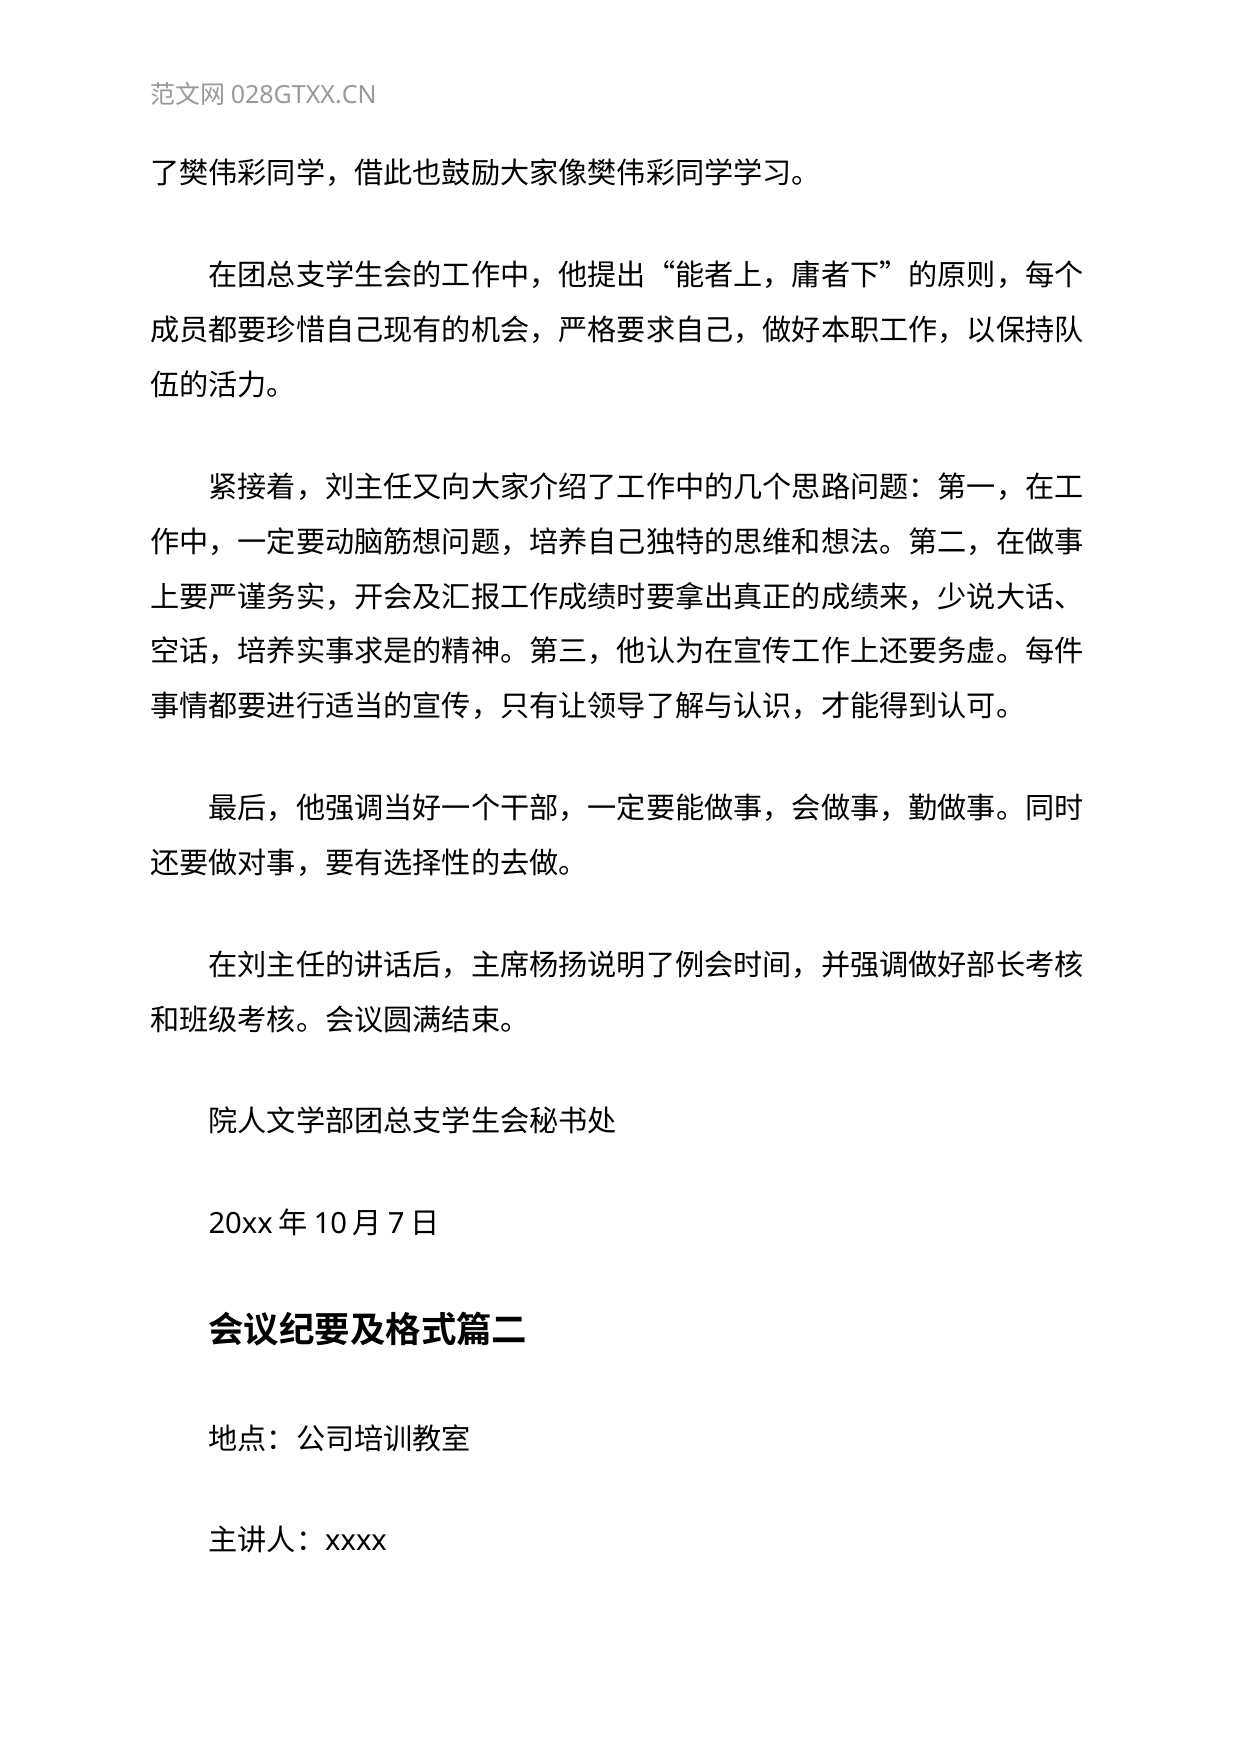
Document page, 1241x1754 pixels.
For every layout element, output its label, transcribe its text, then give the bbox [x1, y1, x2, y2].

text 在团总支学生会的工作中，他提出“能者上，庸者下”的原则，每个成员都要珍惜自己现有的机会，严格要求自己，做好本职工作，以保持队伍的活力。 [150, 252, 1090, 404]
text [150, 150, 1090, 192]
text 在刘主任的讲话后，主席杨扬说明了例会时间，并强调做好部长考核和班级考核。会议圆满结束。 [150, 941, 1090, 1038]
text 最后，他强调当好一个干部，一定要能做事，会做事，勤做事。同时还要做对事，要有选择性的去做。 [150, 785, 1090, 882]
text 主讲人：xxxx [150, 1517, 1090, 1559]
text 地点：公司培训教室 [150, 1415, 1090, 1457]
text 院人文学部团总支学生会秘书处 [150, 1098, 1090, 1140]
text 紧接着，刘主任又向大家介绍了工作中的几个思路问题：第一，在工作中，一定要动脑筋想问题，培养自己独特的思维和想法。第二，在做事上要严谨务实，开会及汇报工作成绩时要拿出真正的成绩来，少说大话、空话，培养实事求是的精神。第三，他认为在宣传工作上还要务虚。每件事情都要进行适当的宣传，只有让领导了解与认识，才能得到认可。 [150, 463, 1090, 725]
text 20xx年10月7日 [150, 1200, 1090, 1242]
text 会议纪要及格式篇二 [150, 1302, 1090, 1353]
